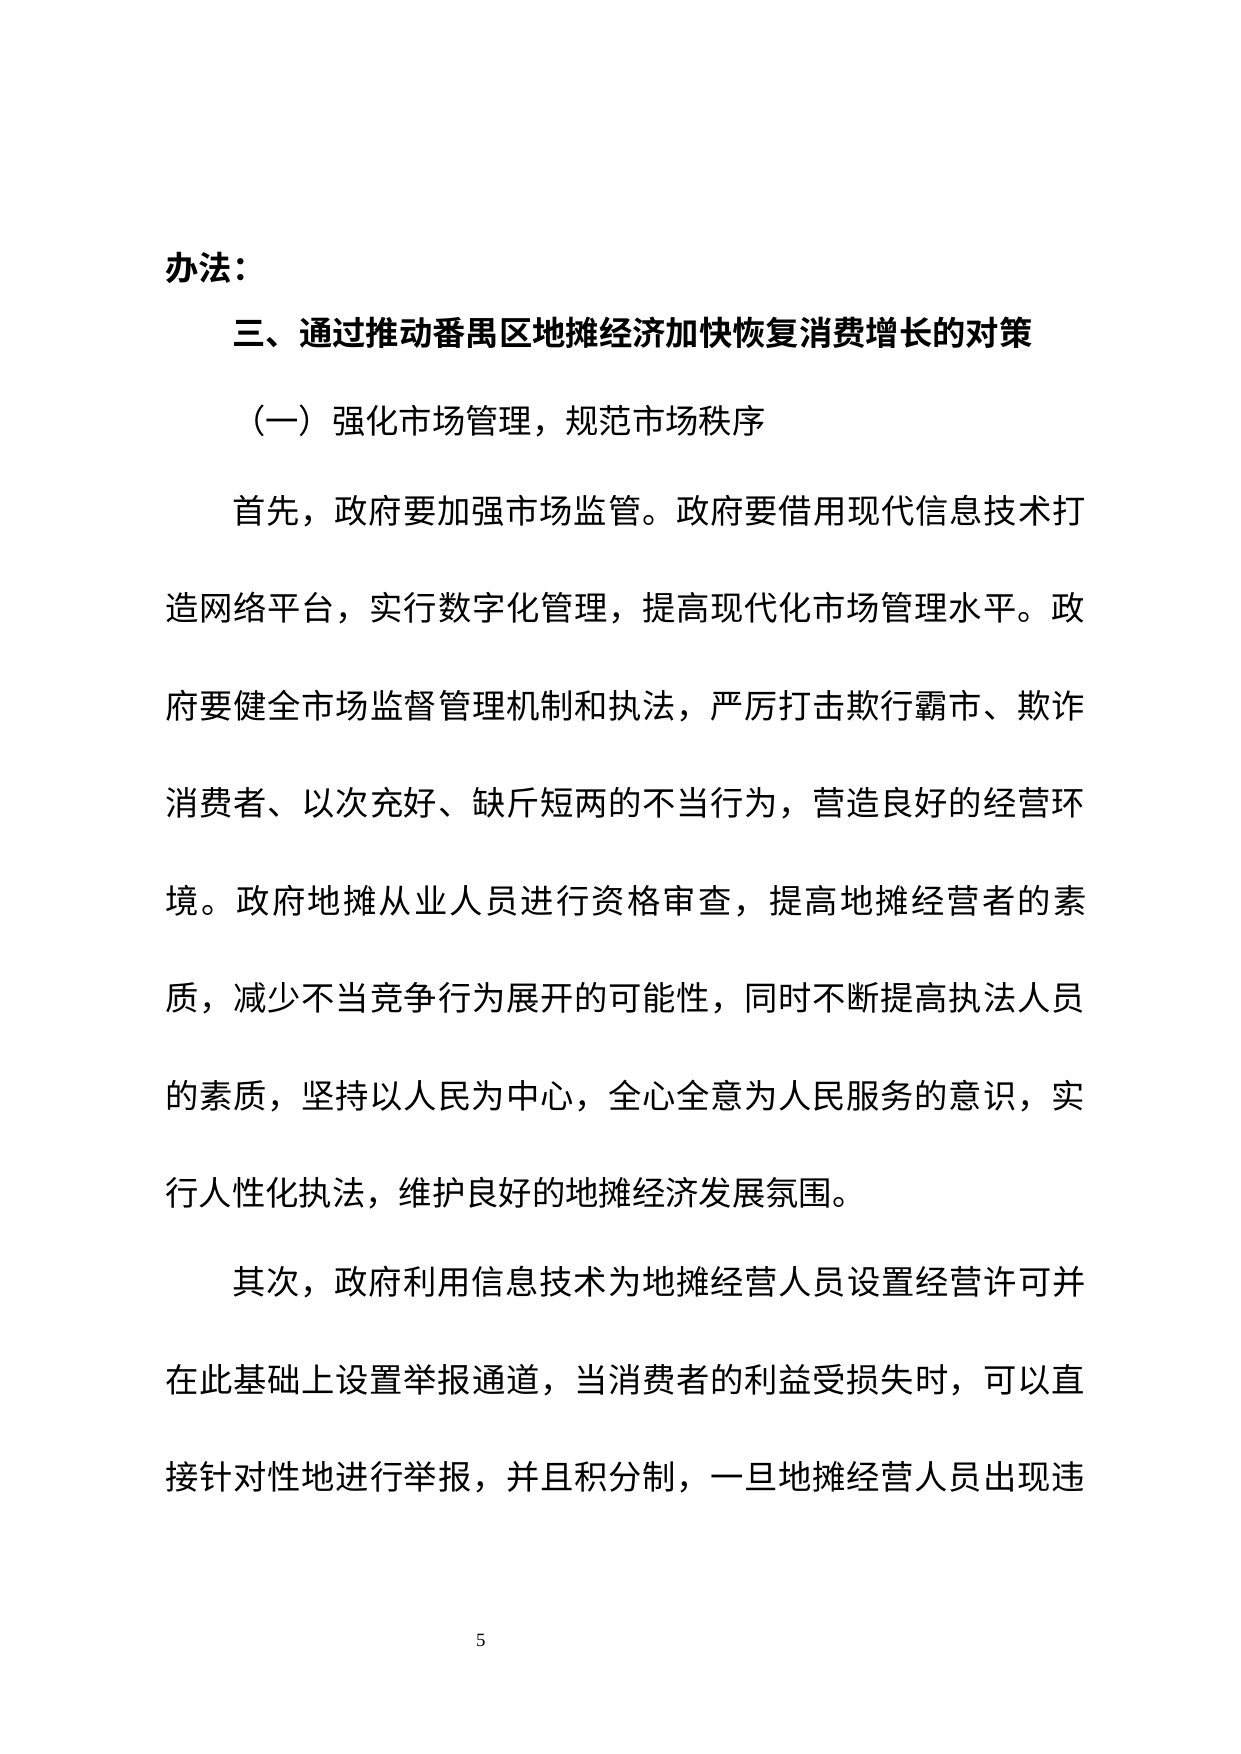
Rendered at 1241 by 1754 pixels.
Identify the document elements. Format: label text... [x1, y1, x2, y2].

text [165, 1248, 1087, 1508]
text 办法： [165, 233, 1087, 298]
text （一）强化市场管理，规范市场秩序 [165, 387, 1087, 452]
text 三、通过推动番禺区地摊经济加快恢复消费增长的对策 [165, 298, 1087, 363]
text 首先，政府要加强市场监管。政府要借用现代信息技术打造网络平台，实行数字化管理，提高现代化市场管理水平。政府要健全市场监督管理机制和执法，严厉打击欺行霸市、欺诈消费者、以次充好、缺斤短两的不当行为，营造良好的经营环境。政府地摊从业人员进行资格审查，提高地摊经营者的素质，减少不当竞争行为展开的可能性，同时不断提高执法人员的素质，坚持以人民为中心，全心全意为人民服务的意识，实行人性化执法，维护良好的地摊经济发展氛围。 [165, 476, 1087, 1223]
